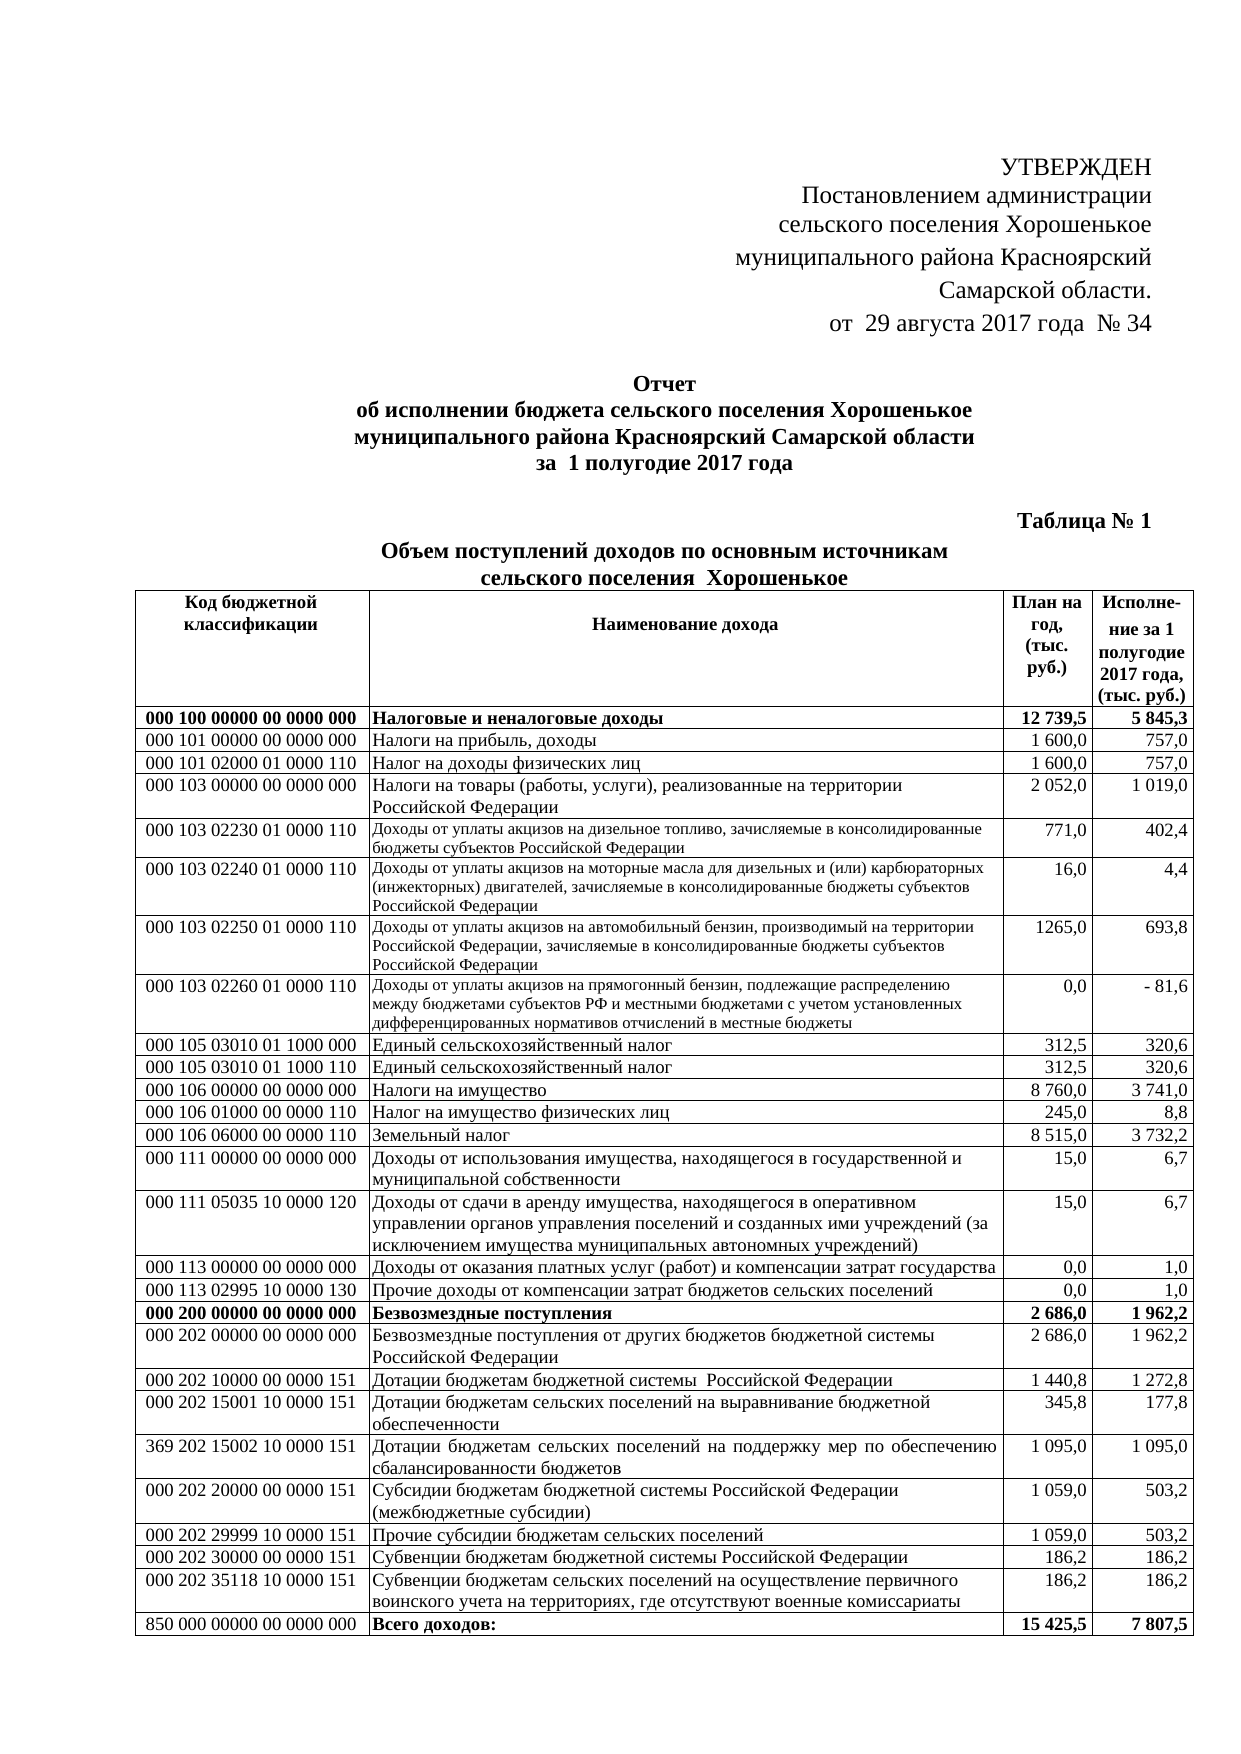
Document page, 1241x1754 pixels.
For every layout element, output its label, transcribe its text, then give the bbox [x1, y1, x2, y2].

table_cell 0,0 [1004, 1256, 1092, 1278]
table_cell 7 807,5 [1093, 1613, 1193, 1634]
table_cell 000 106 00000 00 0000 000 [136, 1079, 369, 1100]
table_cell Дотации бюджетам сельских поселений на поддержку мер по обеспечению сбалансированности бюджетов [370, 1435, 1003, 1478]
table_cell 1 600,0 [1004, 729, 1092, 751]
table_cell Прочие субсидии бюджетам сельских поселений [370, 1524, 1003, 1545]
table_cell 1 019,0 [1093, 774, 1193, 817]
table_cell Налоговые и неналоговые доходы [370, 707, 1003, 728]
table_cell 5 845,3 [1093, 707, 1193, 728]
table_cell Земельный налог [370, 1124, 1003, 1146]
table_cell 000 202 00000 00 0000 000 [136, 1324, 369, 1367]
table_cell 000 103 02240 01 0000 110 [136, 858, 369, 915]
table_cell 771,0 [1004, 819, 1092, 857]
table_cell Единый сельскохозяйственный налог [370, 1056, 1003, 1078]
table_cell Доходы от уплаты акцизов на автомобильный бензин, производимый на территории Российской Федерации, зачисляемые в консолидированные бюджеты субъектов Российской Федерации [370, 916, 1003, 974]
table_cell Доходы от уплаты акцизов на моторные масла для дизельных и (или) карбюраторных (инжекторных) двигателей, зачисляемые в консолидированные бюджеты субъектов Российской Федерации [370, 858, 1003, 915]
table_cell 320,6 [1093, 1034, 1193, 1055]
table_cell 177,8 [1093, 1391, 1193, 1434]
table_cell 1,0 [1093, 1279, 1193, 1301]
table_cell 3 741,0 [1093, 1079, 1193, 1100]
table_cell 312,5 [1004, 1034, 1092, 1055]
table_cell 402,4 [1093, 819, 1193, 857]
table_cell 4,4 [1093, 858, 1193, 915]
table_cell Доходы от уплаты акцизов на дизельное топливо, зачисляемые в консолидированные бюджеты субъектов Российской Федерации [370, 819, 1003, 857]
text Отчет [177, 370, 1152, 396]
table_cell 0,0 [1004, 1279, 1092, 1301]
table_cell 1 095,0 [1004, 1435, 1092, 1478]
table_cell 503,2 [1093, 1524, 1193, 1545]
table_cell 000 202 20000 00 0000 151 [136, 1479, 369, 1522]
table_cell 1 095,0 [1093, 1435, 1193, 1478]
text сельского поселения Хорошенькое [177, 564, 1152, 590]
table_cell 000 100 00000 00 0000 000 [136, 707, 369, 728]
table_cell 1 962,2 [1093, 1324, 1193, 1367]
table_cell 312,5 [1004, 1056, 1092, 1078]
table_cell Доходы от уплаты акцизов на прямогонный бензин, подлежащие распределению между бюджетами субъектов РФ и местными бюджетами с учетом установленных дифференцированных нормативов отчислений в местные бюджеты [370, 975, 1003, 1032]
table_cell 186,2 [1004, 1546, 1092, 1568]
table_cell Субсидии бюджетам бюджетной системы Российской Федерации (межбюджетные субсидии) [370, 1479, 1003, 1522]
table_cell - 81,6 [1093, 975, 1193, 1032]
table_cell 000 106 01000 00 0000 110 [136, 1101, 369, 1123]
table_cell Безвозмездные поступления [370, 1302, 1003, 1323]
table_cell 1 272,8 [1093, 1369, 1193, 1390]
text сельского поселения Хорошенькое [177, 209, 1152, 238]
text об исполнении бюджета сельского поселения Хорошенькое [177, 396, 1152, 423]
table_header Наименование дохода [370, 591, 1003, 706]
table_cell 6,7 [1093, 1191, 1193, 1255]
table_cell 000 106 06000 00 0000 110 [136, 1124, 369, 1146]
table_cell 320,6 [1093, 1056, 1193, 1078]
text Постановлением администрации [683, 180, 1152, 209]
table_cell 345,8 [1004, 1391, 1092, 1434]
text за 1 полугодие 2017 года [177, 449, 1152, 475]
table_cell 1,0 [1093, 1256, 1193, 1278]
table_cell 000 111 05035 10 0000 120 [136, 1191, 369, 1255]
table_cell 1 962,2 [1093, 1302, 1193, 1323]
table_cell Налог на доходы физических лиц [370, 752, 1003, 773]
table_cell 000 202 29999 10 0000 151 [136, 1524, 369, 1545]
table_cell 3 732,2 [1093, 1124, 1193, 1146]
table_cell 000 113 00000 00 0000 000 [136, 1256, 369, 1278]
table_cell Дотации бюджетам сельских поселений на выравнивание бюджетной обеспеченности [370, 1391, 1003, 1434]
table_cell 15,0 [1004, 1147, 1092, 1190]
table_cell 8 760,0 [1004, 1079, 1092, 1100]
table_cell 186,2 [1004, 1569, 1092, 1612]
table_cell Безвозмездные поступления от других бюджетов бюджетной системы Российской Федерации [370, 1324, 1003, 1367]
table_cell 850 000 00000 00 0000 000 [136, 1613, 369, 1634]
text от 29 августа 2017 года № 34 [177, 308, 1152, 337]
table_cell 16,0 [1004, 858, 1092, 915]
table_cell 2 052,0 [1004, 774, 1092, 817]
table_cell 15,0 [1004, 1191, 1092, 1255]
table_cell 757,0 [1093, 729, 1193, 751]
table_cell 1 059,0 [1004, 1479, 1092, 1522]
table_cell 8,8 [1093, 1101, 1193, 1123]
text муниципального района Красноярский Самарской области [177, 423, 1152, 449]
table_cell Прочие доходы от компенсации затрат бюджетов сельских поселений [370, 1279, 1003, 1301]
text Объем поступлений доходов по основным источникам [177, 537, 1152, 564]
table_cell 000 105 03010 01 1000 000 [136, 1034, 369, 1055]
table_cell 693,8 [1093, 916, 1193, 974]
table_cell 503,2 [1093, 1479, 1193, 1522]
table_cell 0,0 [1004, 975, 1092, 1032]
table_cell 6,7 [1093, 1147, 1193, 1190]
table_cell Налоги на имущество [370, 1079, 1003, 1100]
table_cell Субвенции бюджетам сельских поселений на осуществление первичного воинского учета на территориях, где отсутствуют военные комиссариаты [370, 1569, 1003, 1612]
table_cell 000 202 30000 00 0000 151 [136, 1546, 369, 1568]
table_cell 1265,0 [1004, 916, 1092, 974]
table_cell 000 200 00000 00 0000 000 [136, 1302, 369, 1323]
table_cell 186,2 [1093, 1569, 1193, 1612]
table_cell 000 111 00000 00 0000 000 [136, 1147, 369, 1190]
table_cell 000 105 03010 01 1000 110 [136, 1056, 369, 1078]
table_cell 000 113 02995 10 0000 130 [136, 1279, 369, 1301]
table_header Код бюджетной классификации [136, 591, 369, 706]
table_cell Доходы от оказания платных услуг (работ) и компенсации затрат государства [370, 1256, 1003, 1278]
table_cell 1 059,0 [1004, 1524, 1092, 1545]
table_cell 1 440,8 [1004, 1369, 1092, 1390]
text Самарской области. [177, 275, 1152, 304]
table_cell 12 739,5 [1004, 707, 1092, 728]
table_cell 8 515,0 [1004, 1124, 1092, 1146]
table_cell Налог на имущество физических лиц [370, 1101, 1003, 1123]
table_cell 000 101 00000 00 0000 000 [136, 729, 369, 751]
table_cell Дотации бюджетам бюджетной системы Российской Федерации [370, 1369, 1003, 1390]
table_cell 000 202 10000 00 0000 151 [136, 1369, 369, 1390]
table_cell 1 600,0 [1004, 752, 1092, 773]
table_cell 000 101 02000 01 0000 110 [136, 752, 369, 773]
table_cell Налоги на товары (работы, услуги), реализованные на территории Российской Федерации [370, 774, 1003, 817]
table_cell Налоги на прибыль, доходы [370, 729, 1003, 751]
table_cell 000 202 35118 10 0000 151 [136, 1569, 369, 1612]
table_header Исполне-ние за 1 полугодие 2017 года, (тыс. руб.) [1093, 591, 1193, 706]
table_cell 369 202 15002 10 0000 151 [136, 1435, 369, 1478]
table_cell 2 686,0 [1004, 1324, 1092, 1367]
text УТВЕРЖДЕН [683, 152, 1152, 180]
table_cell 757,0 [1093, 752, 1193, 773]
table_cell 000 103 02230 01 0000 110 [136, 819, 369, 857]
table_cell Субвенции бюджетам бюджетной системы Российской Федерации [370, 1546, 1003, 1568]
table_cell 15 425,5 [1004, 1613, 1092, 1634]
table_cell Всего доходов: [370, 1613, 1003, 1634]
text муниципального района Красноярский [177, 242, 1152, 271]
table_cell 000 202 15001 10 0000 151 [136, 1391, 369, 1434]
table_cell Доходы от использования имущества, находящегося в государственной и муниципальной собственности [370, 1147, 1003, 1190]
table_cell 2 686,0 [1004, 1302, 1092, 1323]
table_cell 186,2 [1093, 1546, 1193, 1568]
table_cell Единый сельскохозяйственный налог [370, 1034, 1003, 1055]
table_cell 000 103 02250 01 0000 110 [136, 916, 369, 974]
text Таблица № 1 [177, 475, 1152, 534]
table_cell Доходы от сдачи в аренду имущества, находящегося в оперативном управлении органов управления поселений и созданных ими учреждений (за исключением имущества муниципальных автономных учреждений) [370, 1191, 1003, 1255]
table_cell 000 103 00000 00 0000 000 [136, 774, 369, 817]
table_header План на год, (тыс. руб.) [1004, 591, 1092, 706]
table_cell 245,0 [1004, 1101, 1092, 1123]
table_cell 000 103 02260 01 0000 110 [136, 975, 369, 1032]
